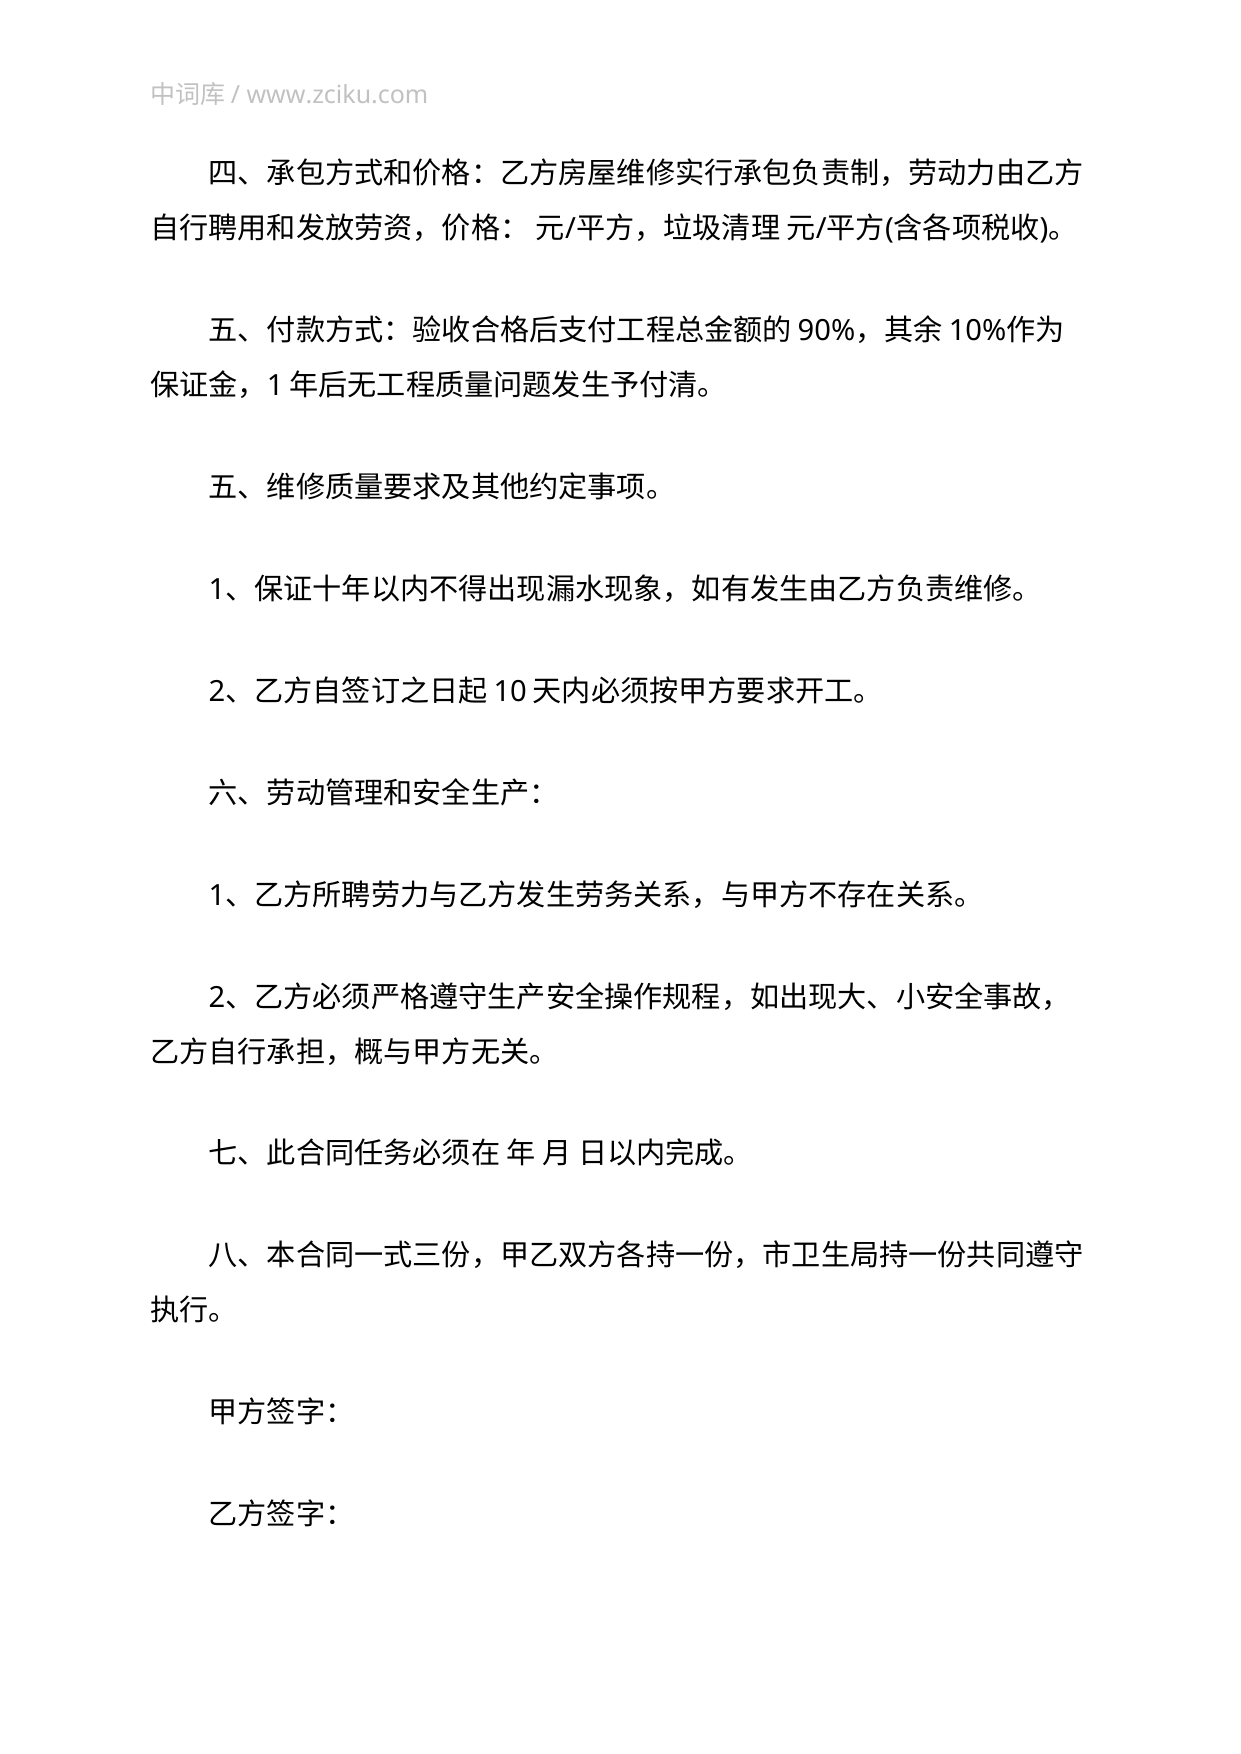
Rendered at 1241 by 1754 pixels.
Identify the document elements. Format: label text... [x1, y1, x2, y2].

text 八、本合同一式三份，甲乙双方各持一份，市卫生局持一份共同遵守执行。 [150, 1232, 1090, 1329]
text 四、承包方式和价格：乙方房屋维修实行承包负责制，劳动力由乙方自行聘用和发放劳资，价格： 元/平方，垃圾清理 元/平方(含各项税收)。 [150, 150, 1090, 247]
text 五、付款方式：验收合格后支付工程总金额的90%，其余10%作为保证金，1年后无工程质量问题发生予付清。 [150, 307, 1090, 404]
text 七、此合同任务必须在 年 月 日以内完成。 [150, 1130, 1090, 1172]
text 乙方签字： [150, 1490, 1090, 1533]
text 六、劳动管理和安全生产： [150, 769, 1090, 812]
text 五、维修质量要求及其他约定事项。 [150, 464, 1090, 506]
text 2、乙方必须严格遵守生产安全操作规程，如出现大、小安全事故，乙方自行承担，概与甲方无关。 [150, 973, 1090, 1071]
text 甲方签字： [150, 1388, 1090, 1431]
text 1、保证十年以内不得出现漏水现象，如有发生由乙方负责维修。 [150, 566, 1090, 608]
text 1、乙方所聘劳力与乙方发生劳务关系，与甲方不存在关系。 [150, 871, 1090, 914]
text 2、乙方自签订之日起10天内必须按甲方要求开工。 [150, 668, 1090, 710]
